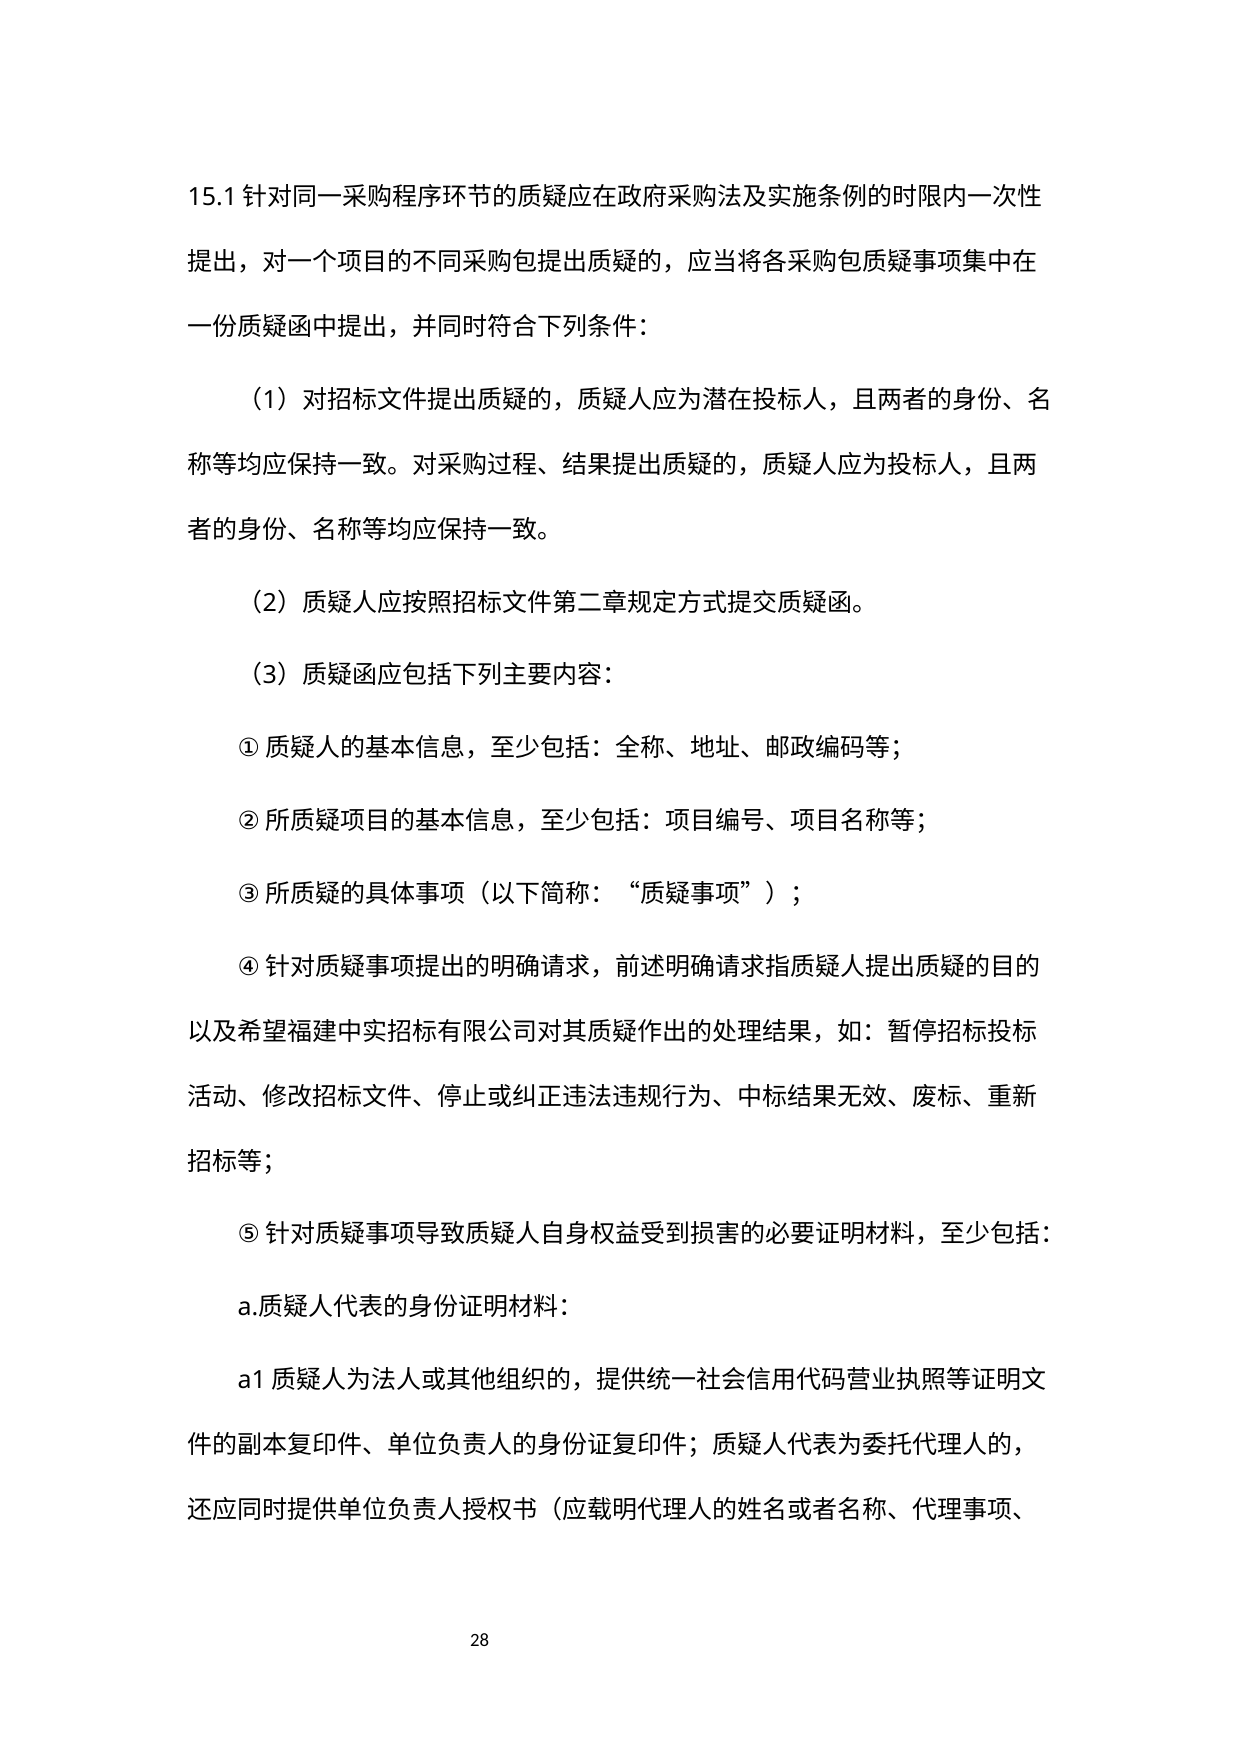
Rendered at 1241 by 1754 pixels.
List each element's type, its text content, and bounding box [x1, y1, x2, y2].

text （2）质疑人应按照招标文件第二章规定方式提交质疑函。 [187, 568, 1053, 633]
text ⑤针对质疑事项导致质疑人自身权益受到损害的必要证明材料，至少包括： [187, 1199, 1053, 1264]
text a.质疑人代表的身份证明材料： [187, 1272, 1053, 1337]
text ④针对质疑事项提出的明确请求，前述明确请求指质疑人提出质疑的目的以及希望福建中实招标有限公司对其质疑作出的处理结果，如：暂停招标投标活动、修改招标文件、停止或纠正违法违规行为、中标结果无效、废标、重新招标等； [187, 932, 1053, 1192]
text ②所质疑项目的基本信息，至少包括：项目编号、项目名称等； [187, 786, 1053, 851]
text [187, 1345, 1053, 1540]
text ①质疑人的基本信息，至少包括：全称、地址、邮政编码等； [187, 713, 1053, 778]
text ③所质疑的具体事项（以下简称：“质疑事项”）； [187, 859, 1053, 924]
text （1）对招标文件提出质疑的，质疑人应为潜在投标人，且两者的身份、名称等均应保持一致。对采购过程、结果提出质疑的，质疑人应为投标人，且两者的身份、名称等均应保持一致。 [187, 365, 1053, 560]
text （3）质疑函应包括下列主要内容： [187, 640, 1053, 705]
text 15.1针对同一采购程序环节的质疑应在政府采购法及实施条例的时限内一次性提出，对一个项目的不同采购包提出质疑的，应当将各采购包质疑事项集中在一份质疑函中提出，并同时符合下列条件： [187, 162, 1053, 357]
